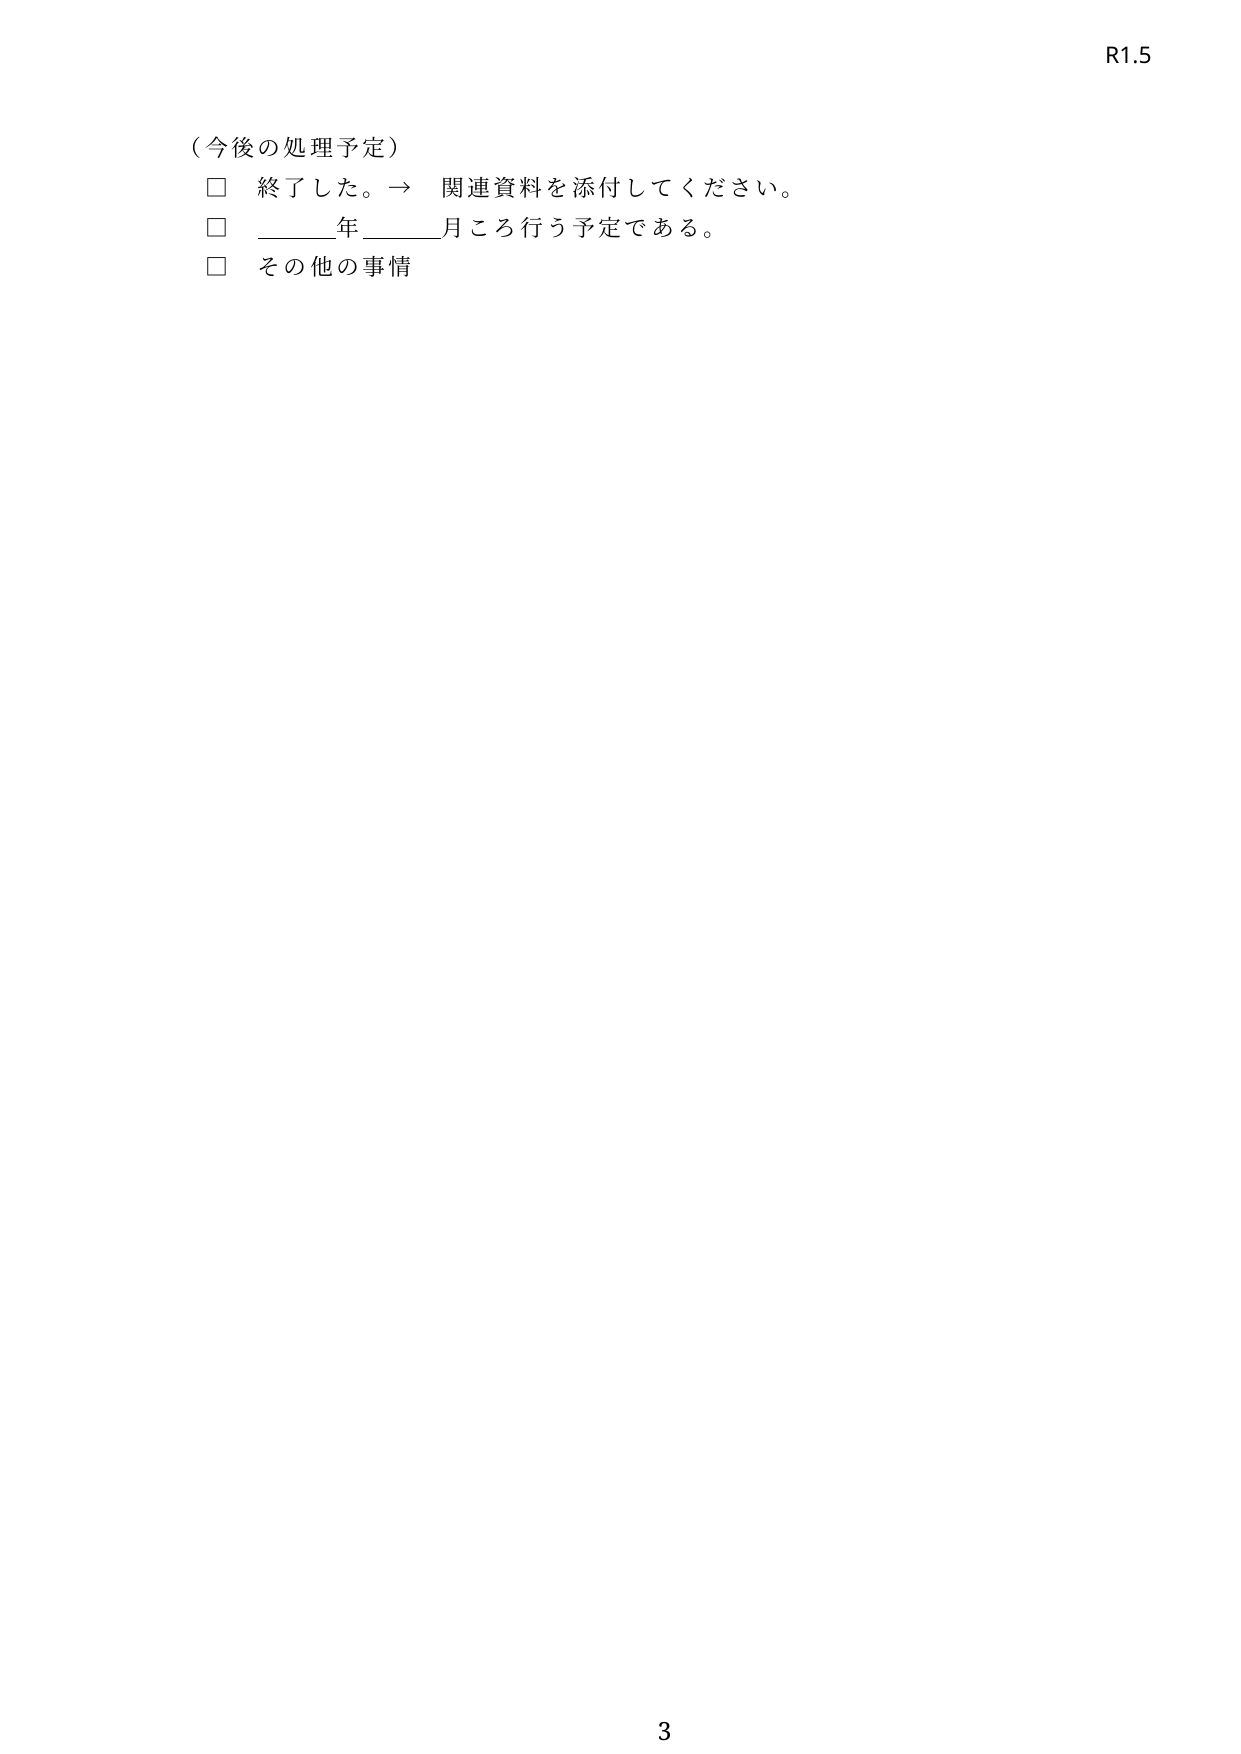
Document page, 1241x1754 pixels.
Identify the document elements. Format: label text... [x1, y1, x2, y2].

text （今後の処理予定） [179, 127, 1150, 167]
text □ 終了した。→ 関連資料を添付してください。 [179, 167, 1150, 206]
text □ 年 月ころ行う予定である。 [179, 206, 1150, 246]
text □ その他の事情 [179, 246, 1150, 286]
